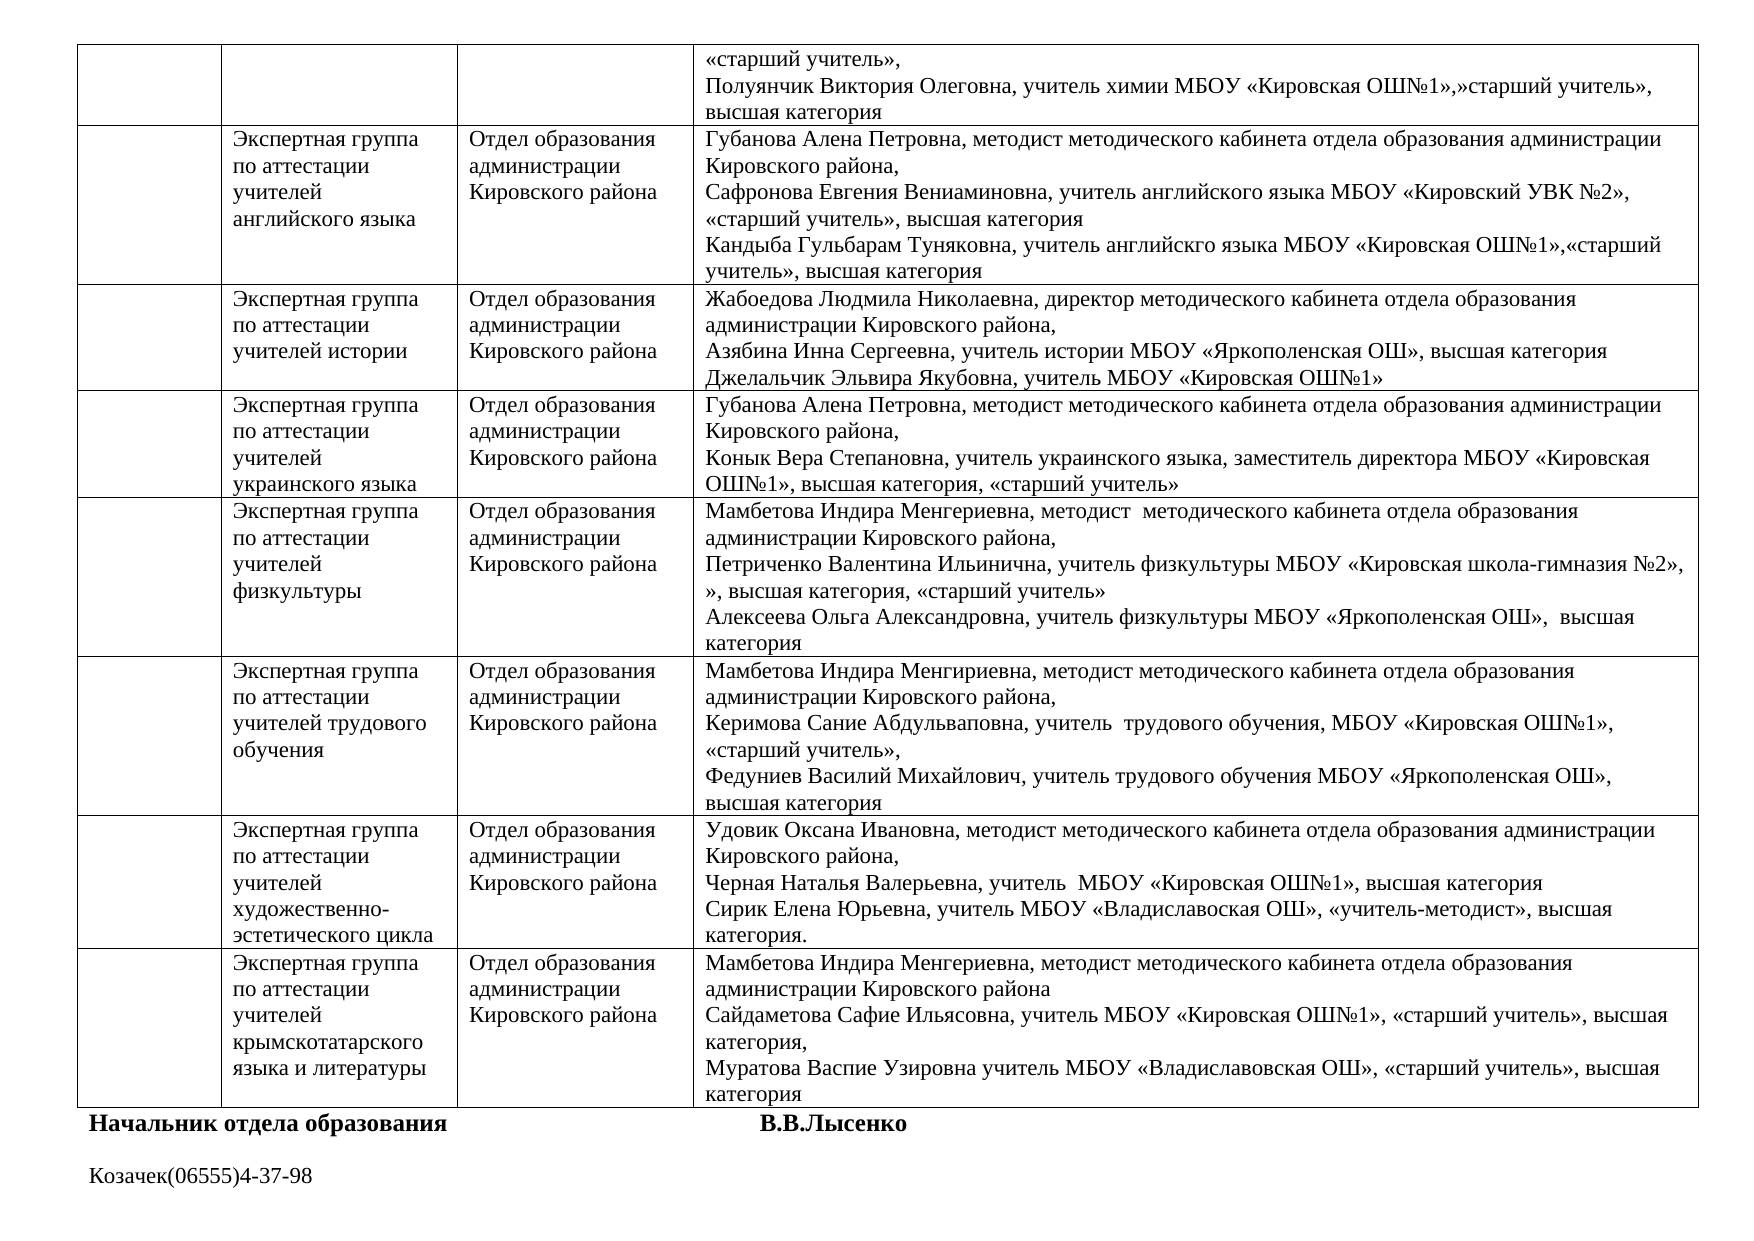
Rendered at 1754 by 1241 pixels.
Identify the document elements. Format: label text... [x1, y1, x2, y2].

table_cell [458, 45, 693, 124]
text Козачек(06555)4-37-98 [88, 1162, 1698, 1188]
table_cell [78, 391, 221, 497]
table_cell [78, 816, 221, 948]
table_cell Мамбетова Индира Менгириевна, методист методического кабинета отдела образования администрации Кировского района, Керимова Сание Абдульваповна, учитель трудового обучения, МБОУ «Кировская ОШ№1», «старший учитель», Федуниев Василий Михайлович, учитель трудового обучения МБОУ «Яркополенская ОШ», высшая категория [694, 657, 1698, 815]
table_cell Жабоедова Людмила Николаевна, директор методического кабинета отдела образования администрации Кировского района, Азябина Инна Сергеевна, учитель истории МБОУ «Яркополенская ОШ», высшая категория Джелальчик Эльвира Якубовна, учитель МБОУ «Кировская ОШ№1» [694, 285, 1698, 390]
table_cell [78, 657, 221, 815]
table_cell Экспертная группа по аттестации учителей английского языка [222, 126, 457, 284]
table_cell Отдел образования администрации Кировского района [458, 285, 693, 390]
table_cell [78, 126, 221, 284]
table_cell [222, 45, 457, 124]
table_cell Отдел образования администрации Кировского района [458, 949, 693, 1107]
table_cell Экспертная группа по аттестации учителей физкультуры [222, 498, 457, 656]
table_cell Удовик Оксана Ивановна, методист методического кабинета отдела образования администрации Кировского района, Черная Наталья Валерьевна, учитель МБОУ «Кировская ОШ№1», высшая категория Сирик Елена Юрьевна, учитель МБОУ «Владиславоская ОШ», «учитель-методист», высшая категория. [694, 816, 1698, 948]
table_cell [78, 285, 221, 390]
table_cell Отдел образования администрации Кировского района [458, 816, 693, 948]
table_cell Отдел образования администрации Кировского района [458, 391, 693, 497]
table_cell [78, 45, 221, 124]
table_cell Экспертная группа по аттестации учителей трудового обучения [222, 657, 457, 815]
table_cell Экспертная группа по аттестации учителей истории [222, 285, 457, 390]
table_cell Мамбетова Индира Менгериевна, методист методического кабинета отдела образования администрации Кировского района Сайдаметова Сафие Ильясовна, учитель МБОУ «Кировская ОШ№1», «старший учитель», высшая категория, Муратова Васпие Узировна учитель МБОУ «Владиславовская ОШ», «старший учитель», высшая категория [694, 949, 1698, 1107]
text Начальник отдела образования В.В.Лысенко [88, 1108, 1698, 1137]
table_cell Отдел образования администрации Кировского района [458, 126, 693, 284]
table_cell Экспертная группа по аттестации учителей художественно-эстетического цикла [222, 816, 457, 948]
table_cell Отдел образования администрации Кировского района [458, 657, 693, 815]
table_cell Губанова Алена Петровна, методист методического кабинета отдела образования администрации Кировского района, Сафронова Евгения Вениаминовна, учитель английского языка МБОУ «Кировский УВК №2», «старший учитель», высшая категория Кандыба Гульбарам Туняковна, учитель английскго языка МБОУ «Кировская ОШ№1»,«старший учитель», высшая категория [694, 126, 1698, 284]
table_cell Экспертная группа по аттестации учителей украинского языка [222, 391, 457, 497]
table_cell Отдел образования администрации Кировского района [458, 498, 693, 656]
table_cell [694, 45, 1698, 124]
table_cell Губанова Алена Петровна, методист методического кабинета отдела образования администрации Кировского района, Конык Вера Степановна, учитель украинского языка, заместитель директора МБОУ «Кировская ОШ№1», высшая категория, «старший учитель» [694, 391, 1698, 497]
table_cell [78, 949, 221, 1107]
table_cell Мамбетова Индира Менгериевна, методист методического кабинета отдела образования администрации Кировского района, Петриченко Валентина Ильинична, учитель физкультуры МБОУ «Кировская школа-гимназия №2», », высшая категория, «старший учитель» Алексеева Ольга Александровна, учитель физкультуры МБОУ «Яркополенская ОШ», высшая категория [694, 498, 1698, 656]
table_cell [78, 498, 221, 656]
table_cell Экспертная группа по аттестации учителей крымскотатарского языка и литературы [222, 949, 457, 1107]
